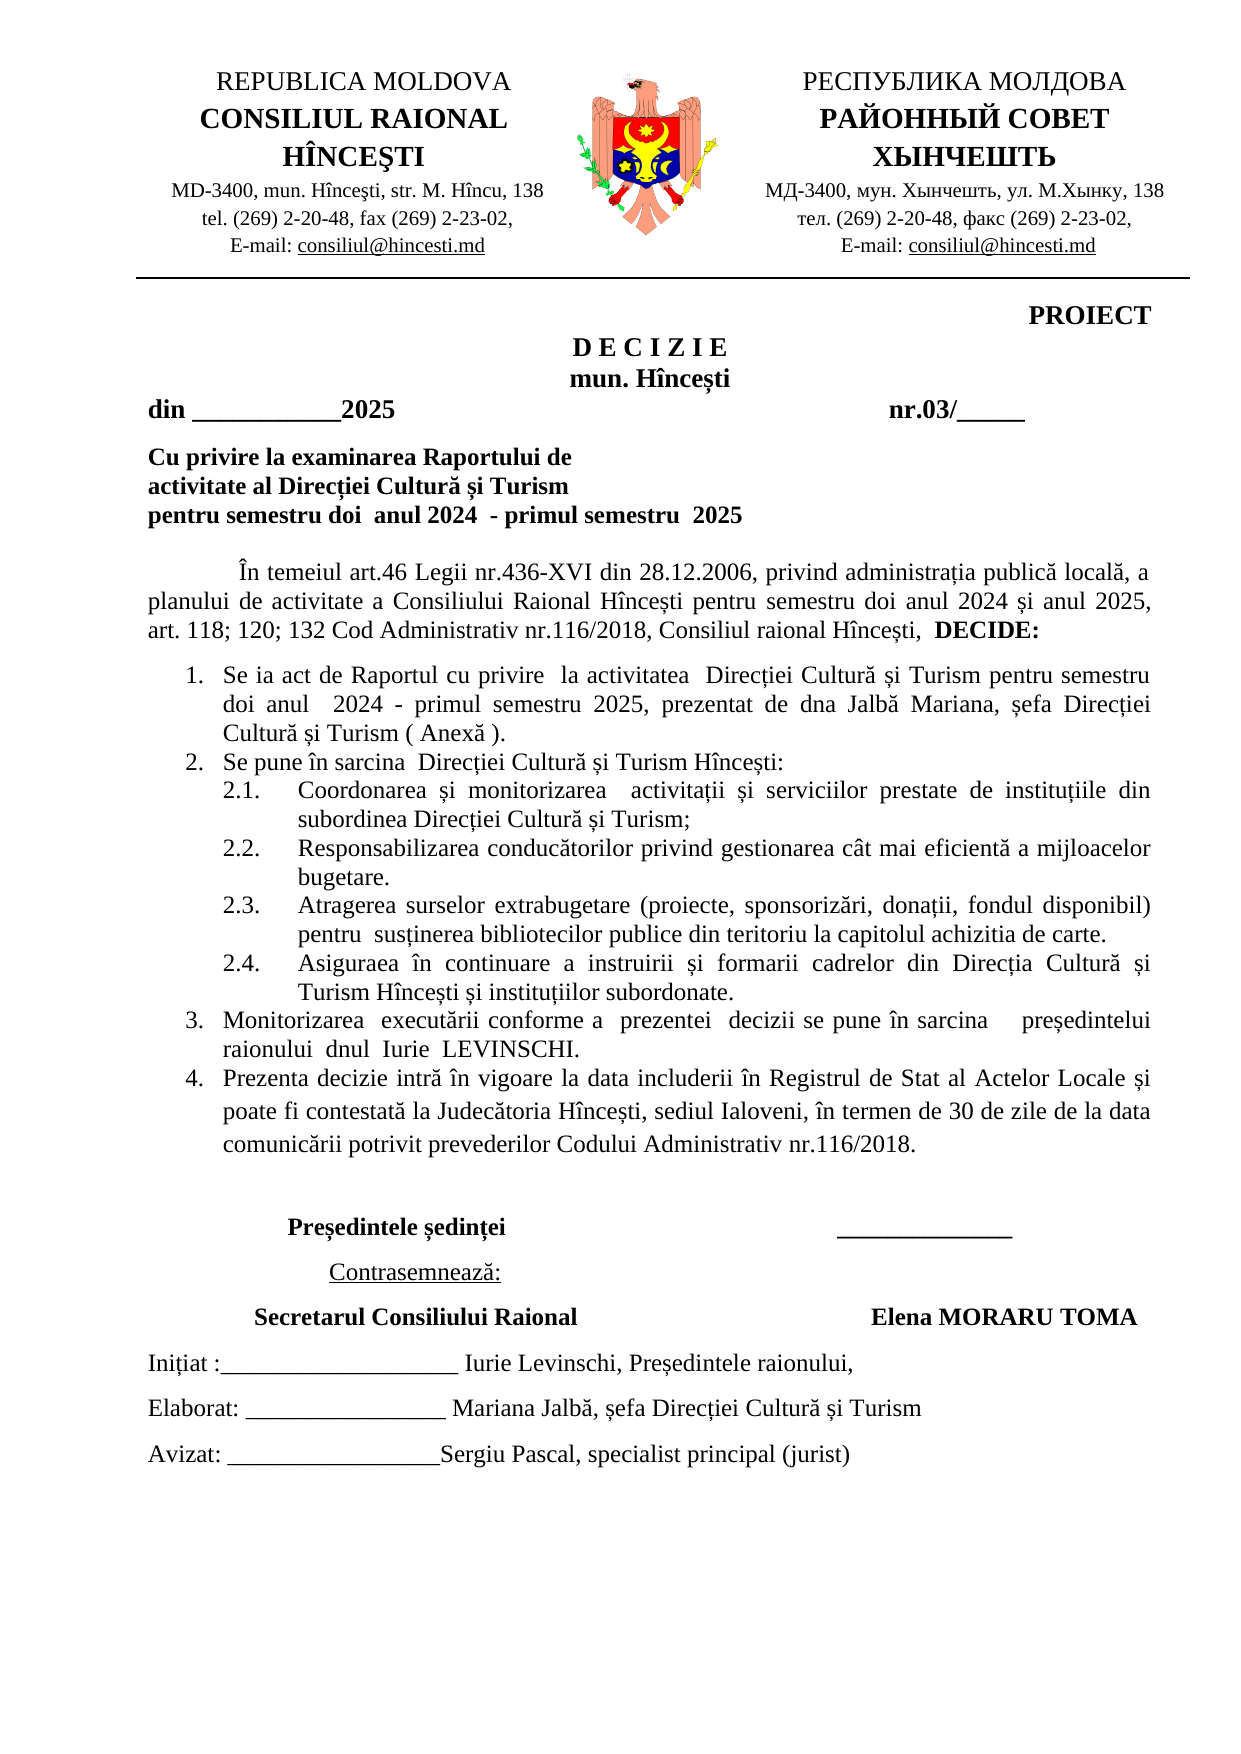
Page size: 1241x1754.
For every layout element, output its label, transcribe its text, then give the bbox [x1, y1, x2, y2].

table_header REPUBLICA MOLDOVA CONSILIUL RAIONAL HÎNCEŞTI MD-3400, mun. Hînceşti, str. M. Hîncu, 138 tel. (269) 2-20-48, fax (269) 2-23-02, E-mail: consiliul@hincesti.md [136, 65, 571, 277]
text Contrasemnează: [148, 1257, 1152, 1286]
text PROIECT [148, 279, 1152, 331]
text D E C I Z I E [148, 331, 1152, 362]
text mun. Hîncești [148, 362, 1152, 393]
text Cu privire la examinarea Raportului de [148, 442, 1152, 471]
text activitate al Direcției Cultură și Turism [148, 471, 1152, 500]
text Inițiat :___________________ Iurie Levinschi, Președintele raionului, [148, 1348, 1152, 1377]
table_header [571, 65, 739, 277]
text Elaborat: ________________ Mariana Jalbă, șefa Direcției Cultură și Turism [148, 1393, 1152, 1422]
list Responsabilizarea conducătorilor privind gestionarea cât mai eficientă a mijloacelor bugetare. [223, 833, 1152, 890]
list Prezenta decizie intră în vigoare la data includerii în Registrul de Stat al Actelor Locale și poate fi contestată la Judecătoria Hîncești, sediul Ialoveni, în termen de 30 de zile de la data comunicării potrivit prevederilor Codului Administrativ nr.116/2018. [185, 1063, 1152, 1158]
list Atragerea surselor extrabugetare (proiecte, sponsorizări, donații, fondul disponibil) pentru susținerea bibliotecilor publice din teritoriu la capitolul achizitia de carte. [223, 890, 1152, 948]
list Se pune în sarcina Direcției Cultură și Turism Hîncești: [185, 747, 1152, 775]
text din ___________2025 nr.03/_____ [148, 393, 1152, 424]
text pentru semestru doi anul 2024 - primul semestru 2025 [148, 500, 1152, 529]
list Coordonarea și monitorizarea activitații și serviciilor prestate de instituțiile din subordinea Direcției Cultură și Turism; [223, 775, 1152, 833]
text În temeiul art.46 Legii nr.436-XVI din 28.12.2006, privind administrația publică locală, a planului de activitate a Consiliului Raional Hîncești pentru semestru doi anul 2024 și anul 2025, art. 118; 120; 132 Cod Administrativ nr.116/2018, Consiliul raional Hîncești, DECIDE: [148, 557, 1152, 644]
text Avizat: _________________Sergiu Pascal, specialist principal (jurist) [148, 1439, 1152, 1467]
list Asiguraea în continuare a instruirii și formarii cadrelor din Direcția Cultură și Turism Hîncești și instituțiilor subordonate. [223, 948, 1152, 1005]
text Președintele ședinței ______________ [148, 1212, 1152, 1240]
table_header РЕСПУБЛИКА МОЛДОВА РАЙОHНЫЙ СОВЕТ ХЫНЧЕШТЬ МД-3400, мун. Хынчешть, ул. М.Хынку, 138 тел. (269) 2-20-48, факс (269) 2-23-02, E-mail: consiliul@hincesti.md [739, 65, 1189, 277]
text Secretarul Consiliului Raional Elena MORARU TOMA [148, 1302, 1152, 1331]
list Se ia act de Raportul cu privire la activitatea Direcției Cultură și Turism pentru semestru doi anul 2024 - primul semestru 2025, prezentat de dna Jalbă Mariana, șefa Direcției Cultură și Turism ( Anexă ). [185, 660, 1152, 747]
list Monitorizarea executării conforme a prezentei decizii se pune în sarcina președintelui raionului dnul Iurie LEVINSCHI. [185, 1005, 1152, 1063]
